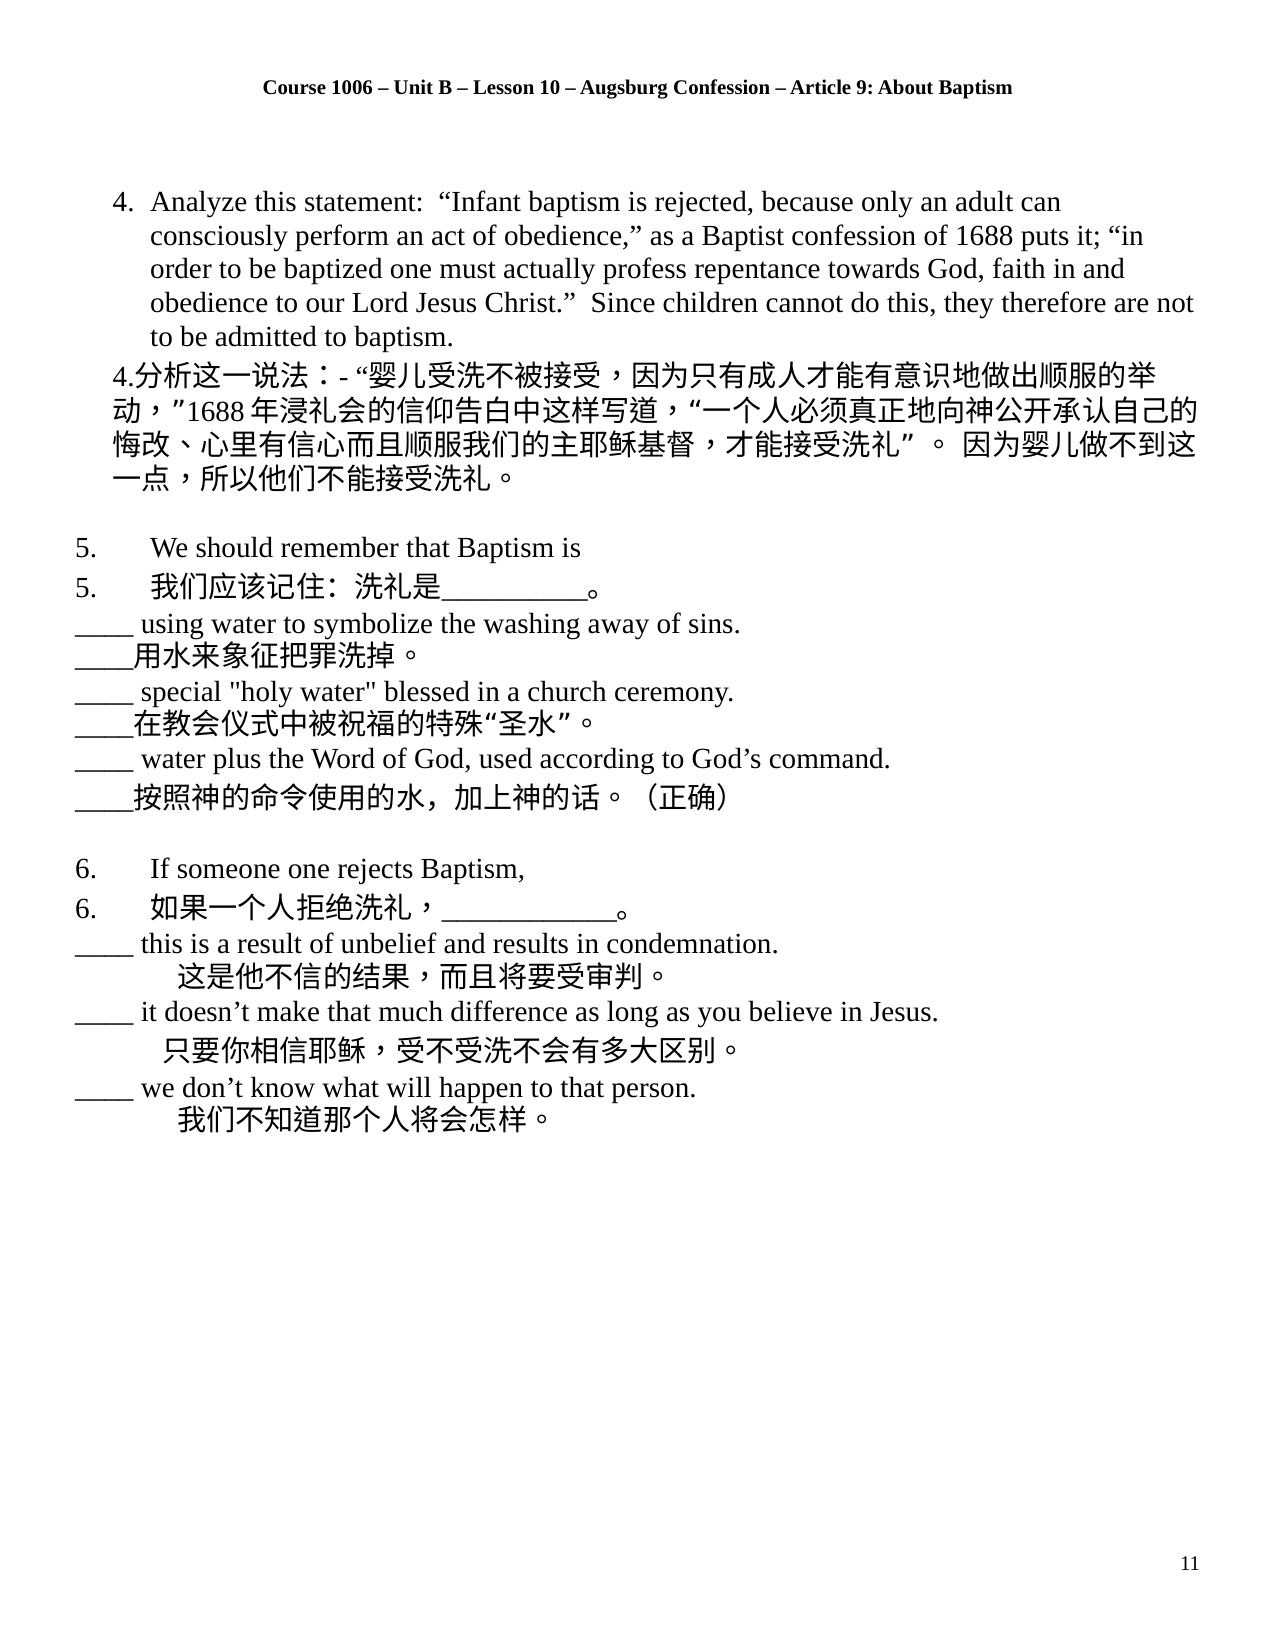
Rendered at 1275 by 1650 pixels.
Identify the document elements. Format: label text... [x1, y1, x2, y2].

text ____ we don’t know what will happen to that person. [75, 1070, 1200, 1103]
text 我们不知道那个人将会怎样。 [75, 1103, 1200, 1137]
text ____按照神的命令使用的水，加上神的话。（正确） [75, 775, 1200, 817]
text ____ it doesn’t make that much difference as long as you believe in Jesus. [75, 994, 1200, 1028]
text 只要你相信耶稣，受不受洗不会有多大区别。 [75, 1028, 1200, 1070]
list Analyze this statement: “Infant baptism is rejected, because only an adult can consciously perform an act of obedience,” as a Baptist confession of 1688 puts it; “in order to be baptized one must actually profess repentance towards God, faith in and obedience to our Lord Jesus Christ.” Since children cannot do this, they therefore are not to be admitted to baptism. [112, 184, 1200, 352]
text 5. We should remember that Baptism is [75, 530, 1200, 564]
text 6. If someone one rejects Baptism, [75, 851, 1200, 884]
text ____ this is a result of unbelief and results in condemnation. [75, 927, 1200, 960]
text 这是他不信的结果，而且将要受审判。 [75, 960, 1200, 994]
text 5. 我们应该记住：洗礼是__________。 [75, 564, 1200, 606]
text 6. 如果一个人拒绝洗礼，____________。 [75, 884, 1200, 927]
text 4.分析这一说法：- “婴儿受洗不被接受，因为只有成人才能有意识地做出顺服的举动，”1688年浸礼会的信仰告白中这样写道，“一个人必须真正地向神公开承认自己的悔改、心里有信心而且顺服我们的主耶稣基督，才能接受洗礼” 。 因为婴儿做不到这一点，所以他们不能接受洗礼。 [112, 352, 1200, 497]
text ____ water plus the Word of God, used according to God’s command. [75, 741, 1200, 775]
text ____ special "holy water" blessed in a church ceremony. [75, 674, 1200, 707]
text ____ using water to symbolize the washing away of sins. [75, 606, 1200, 639]
text ____用水来象征把罪洗掉。 [75, 639, 1200, 674]
text ____在教会仪式中被祝福的特殊“圣水”。 [75, 707, 1200, 741]
